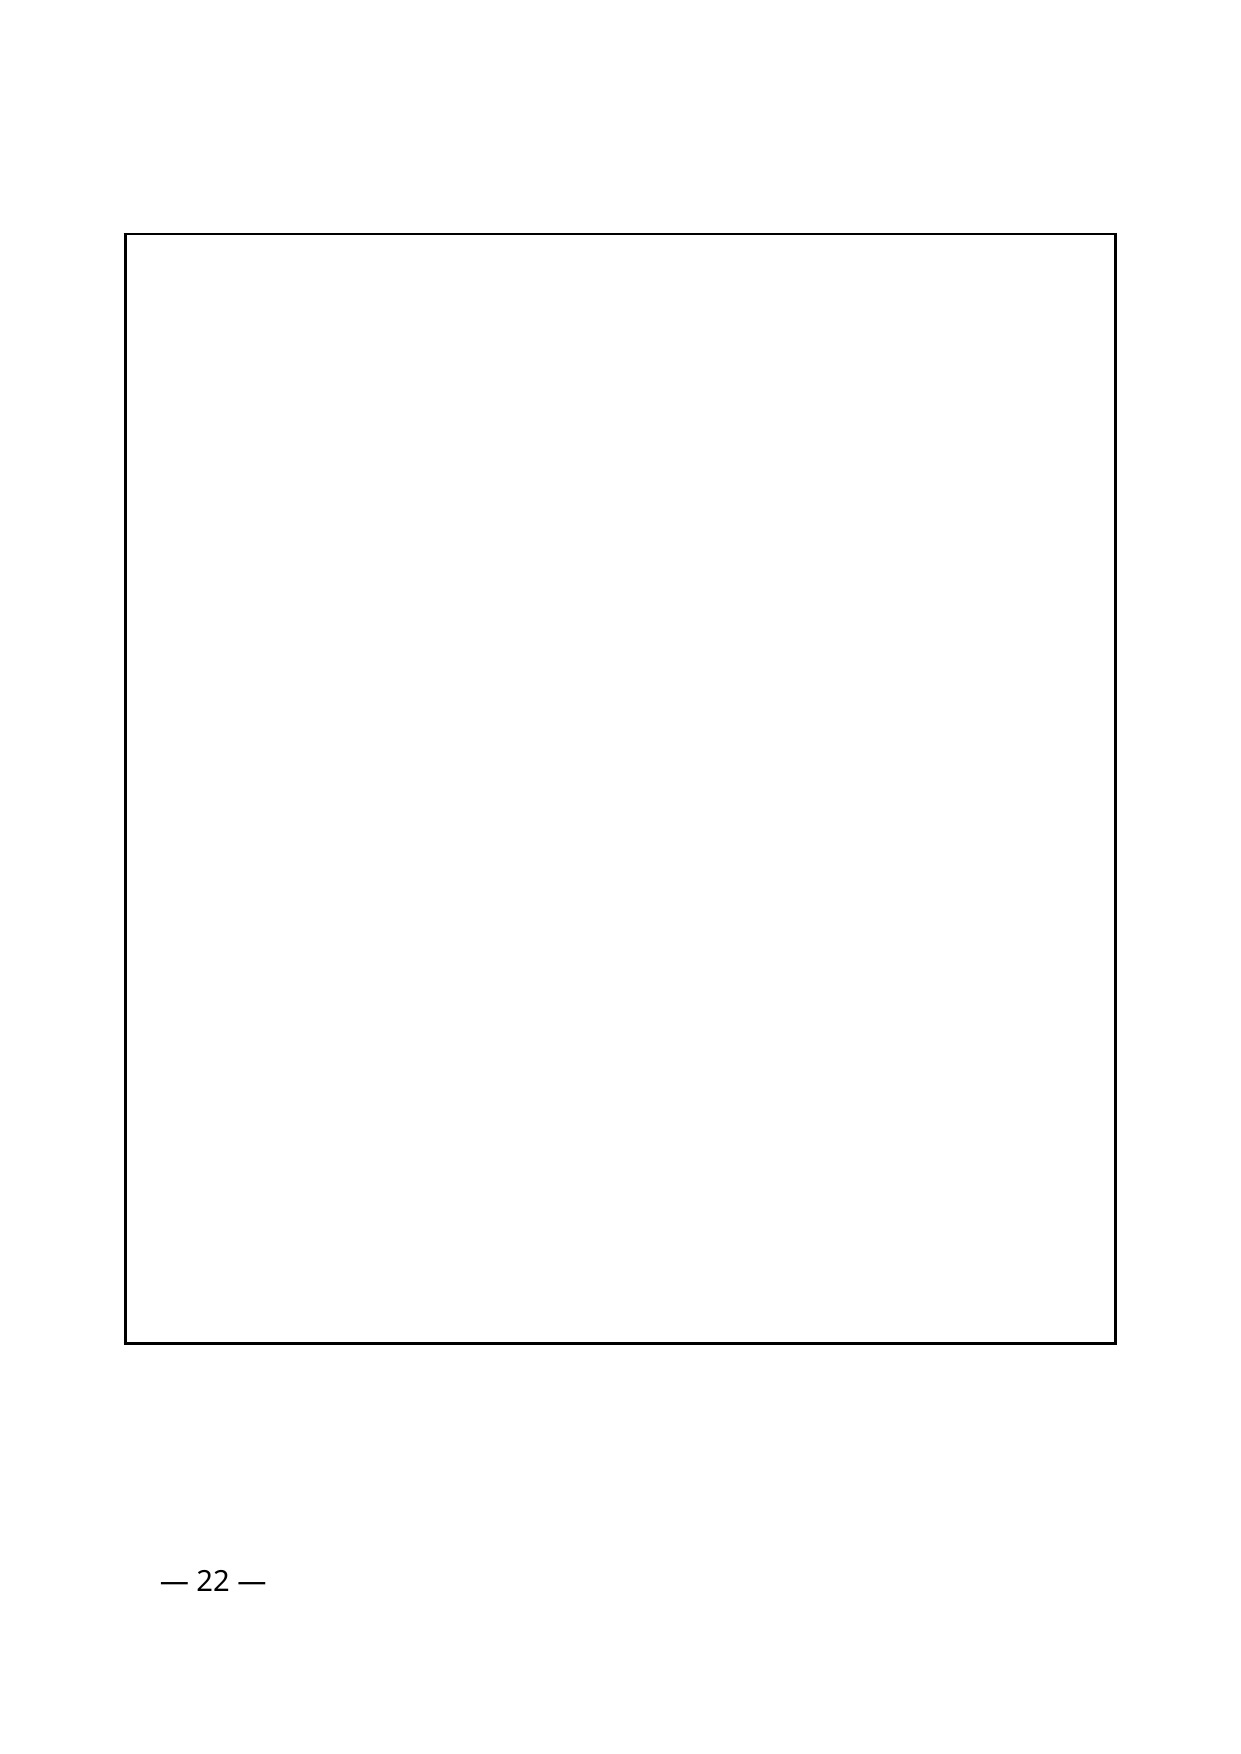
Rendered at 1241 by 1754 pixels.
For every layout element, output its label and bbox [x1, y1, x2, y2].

table_cell [127, 235, 1114, 1342]
